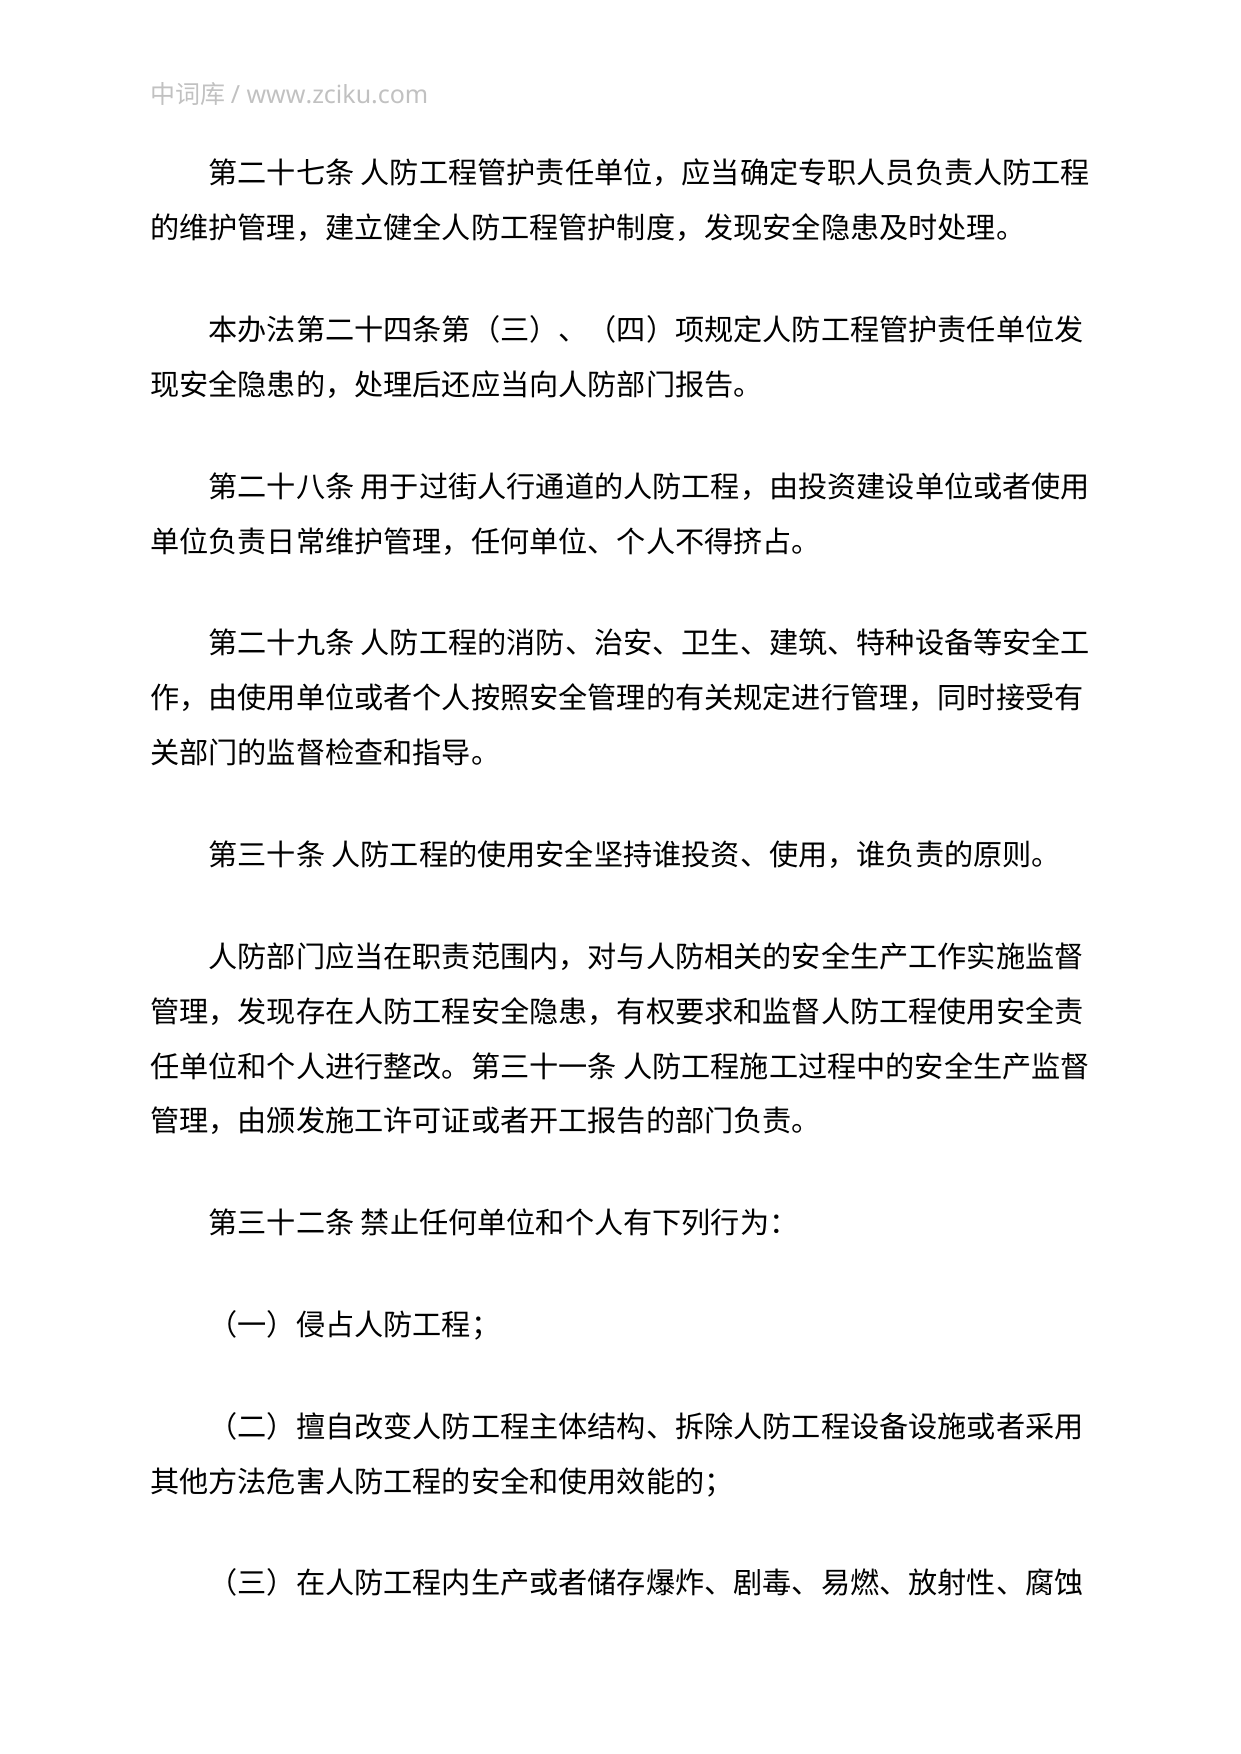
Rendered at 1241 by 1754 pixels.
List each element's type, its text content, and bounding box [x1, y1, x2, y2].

text （二）擅自改变人防工程主体结构、拆除人防工程设备设施或者采用其他方法危害人防工程的安全和使用效能的； [150, 1403, 1090, 1501]
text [150, 1560, 1090, 1602]
text （一）侵占人防工程； [150, 1302, 1090, 1344]
text 人防部门应当在职责范围内，对与人防相关的安全生产工作实施监督管理，发现存在人防工程安全隐患，有权要求和监督人防工程使用安全责任单位和个人进行整改。第三十一条 人防工程施工过程中的安全生产监督管理，由颁发施工许可证或者开工报告的部门负责。 [150, 933, 1090, 1140]
text 本办法第二十四条第（三）、（四）项规定人防工程管护责任单位发现安全隐患的，处理后还应当向人防部门报告。 [150, 307, 1090, 404]
text 第二十七条 人防工程管护责任单位，应当确定专职人员负责人防工程的维护管理，建立健全人防工程管护制度，发现安全隐患及时处理。 [150, 150, 1090, 247]
text 第三十条 人防工程的使用安全坚持谁投资、使用，谁负责的原则。 [150, 832, 1090, 874]
text 第二十九条 人防工程的消防、治安、卫生、建筑、特种设备等安全工作，由使用单位或者个人按照安全管理的有关规定进行管理，同时接受有关部门的监督检查和指导。 [150, 620, 1090, 772]
text 第三十二条 禁止任何单位和个人有下列行为： [150, 1200, 1090, 1242]
text 第二十八条 用于过街人行通道的人防工程，由投资建设单位或者使用单位负责日常维护管理，任何单位、个人不得挤占。 [150, 463, 1090, 561]
